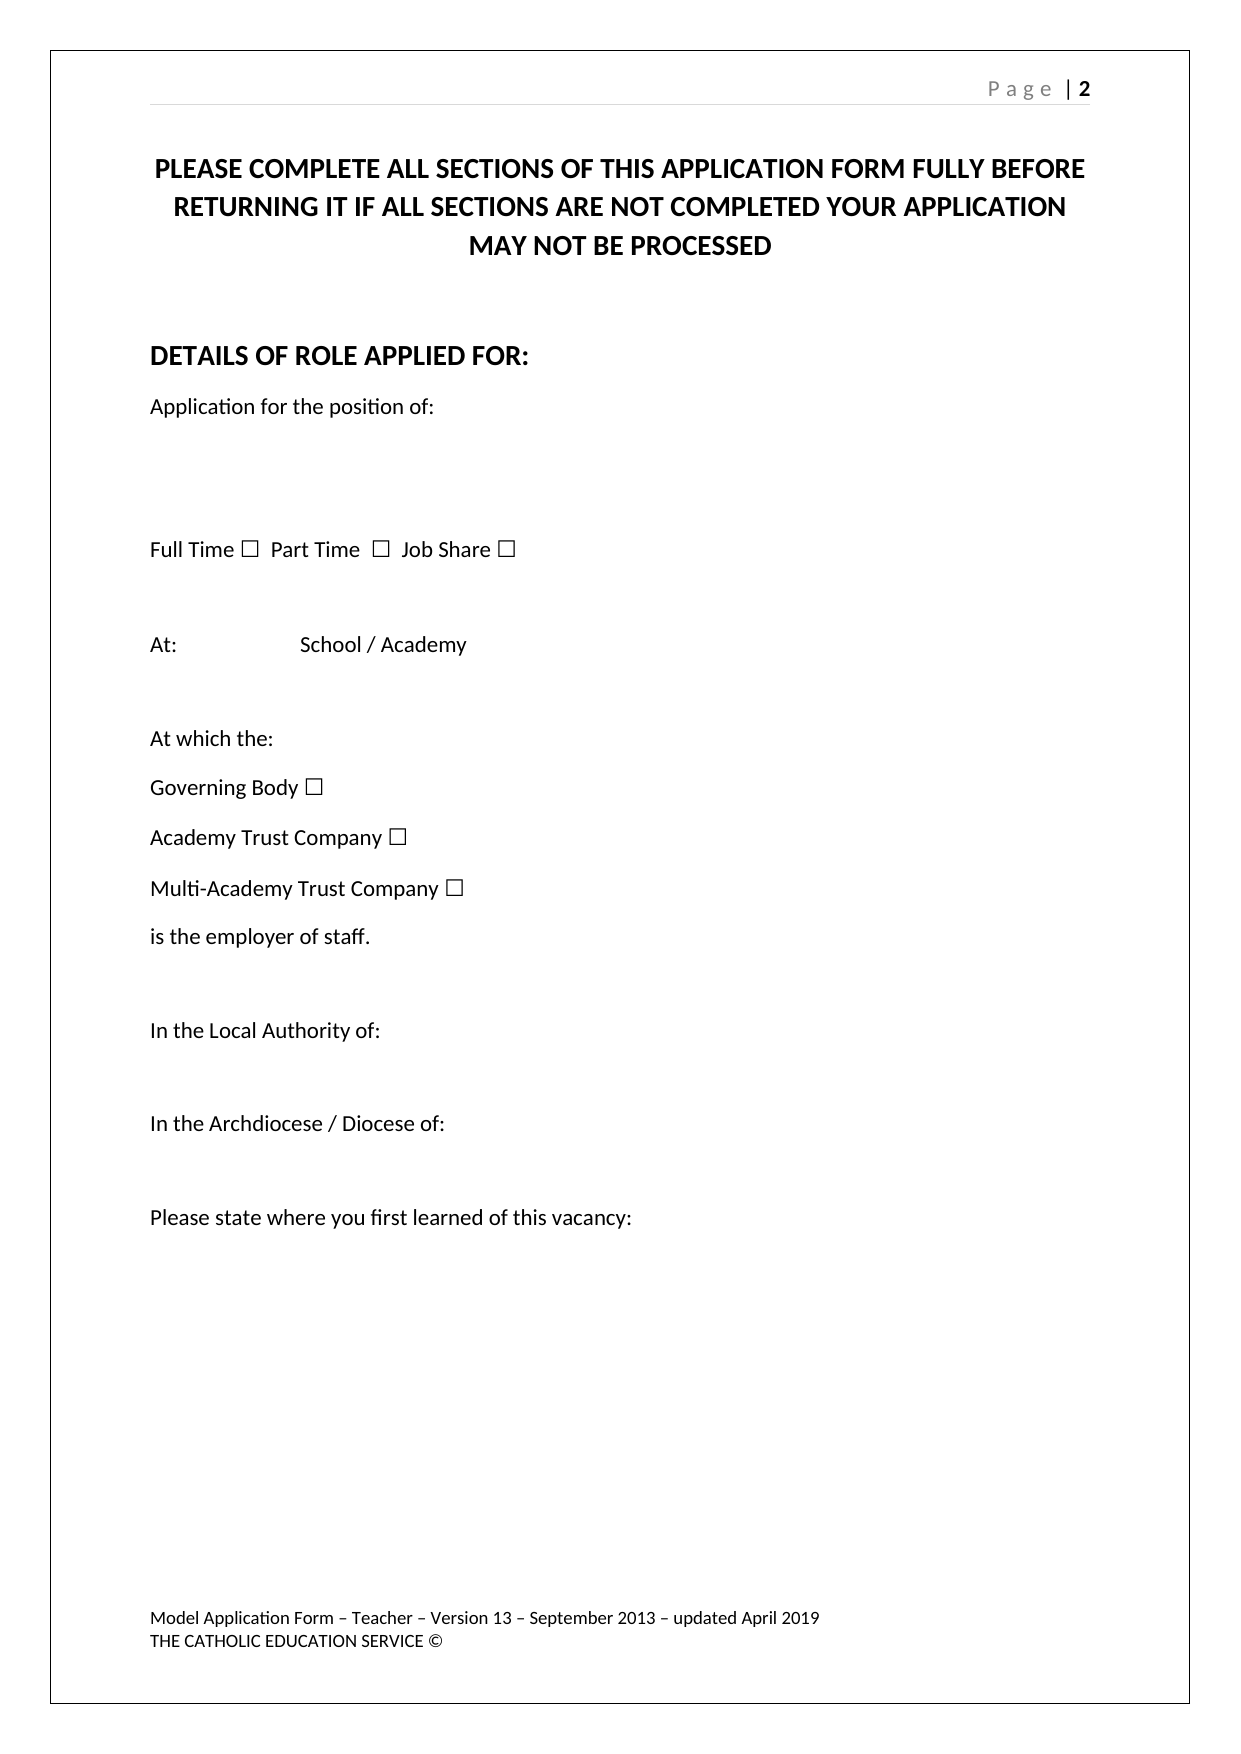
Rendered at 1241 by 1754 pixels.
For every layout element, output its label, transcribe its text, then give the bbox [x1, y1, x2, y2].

text DETAILS OF ROLE APPLIED FOR: [150, 337, 1090, 373]
text PLEASE COMPLETE ALL SECTIONS OF THIS APPLICATION FORM FULLY BEFORE RETURNING IT IF ALL SECTIONS ARE NOT COMPLETED YOUR APPLICATION MAY NOT BE PROCESSED [150, 150, 1090, 262]
text At which the: [150, 724, 1090, 752]
text Academy Trust Company [150, 821, 1090, 852]
text In the Local Authority of: [150, 1016, 1090, 1044]
text Multi-Academy Trust Company [150, 872, 1090, 903]
text Application for the position of: [150, 392, 1090, 420]
text In the Archdiocese / Diocese of: [150, 1109, 1090, 1137]
text is the employer of staff. [150, 922, 1090, 950]
text Please state where you first learned of this vacancy: [150, 1203, 1090, 1231]
text At: School / Academy [150, 630, 1090, 658]
text Governing Body [150, 771, 1090, 802]
text Full Time Part Time Job Share [150, 533, 1090, 564]
